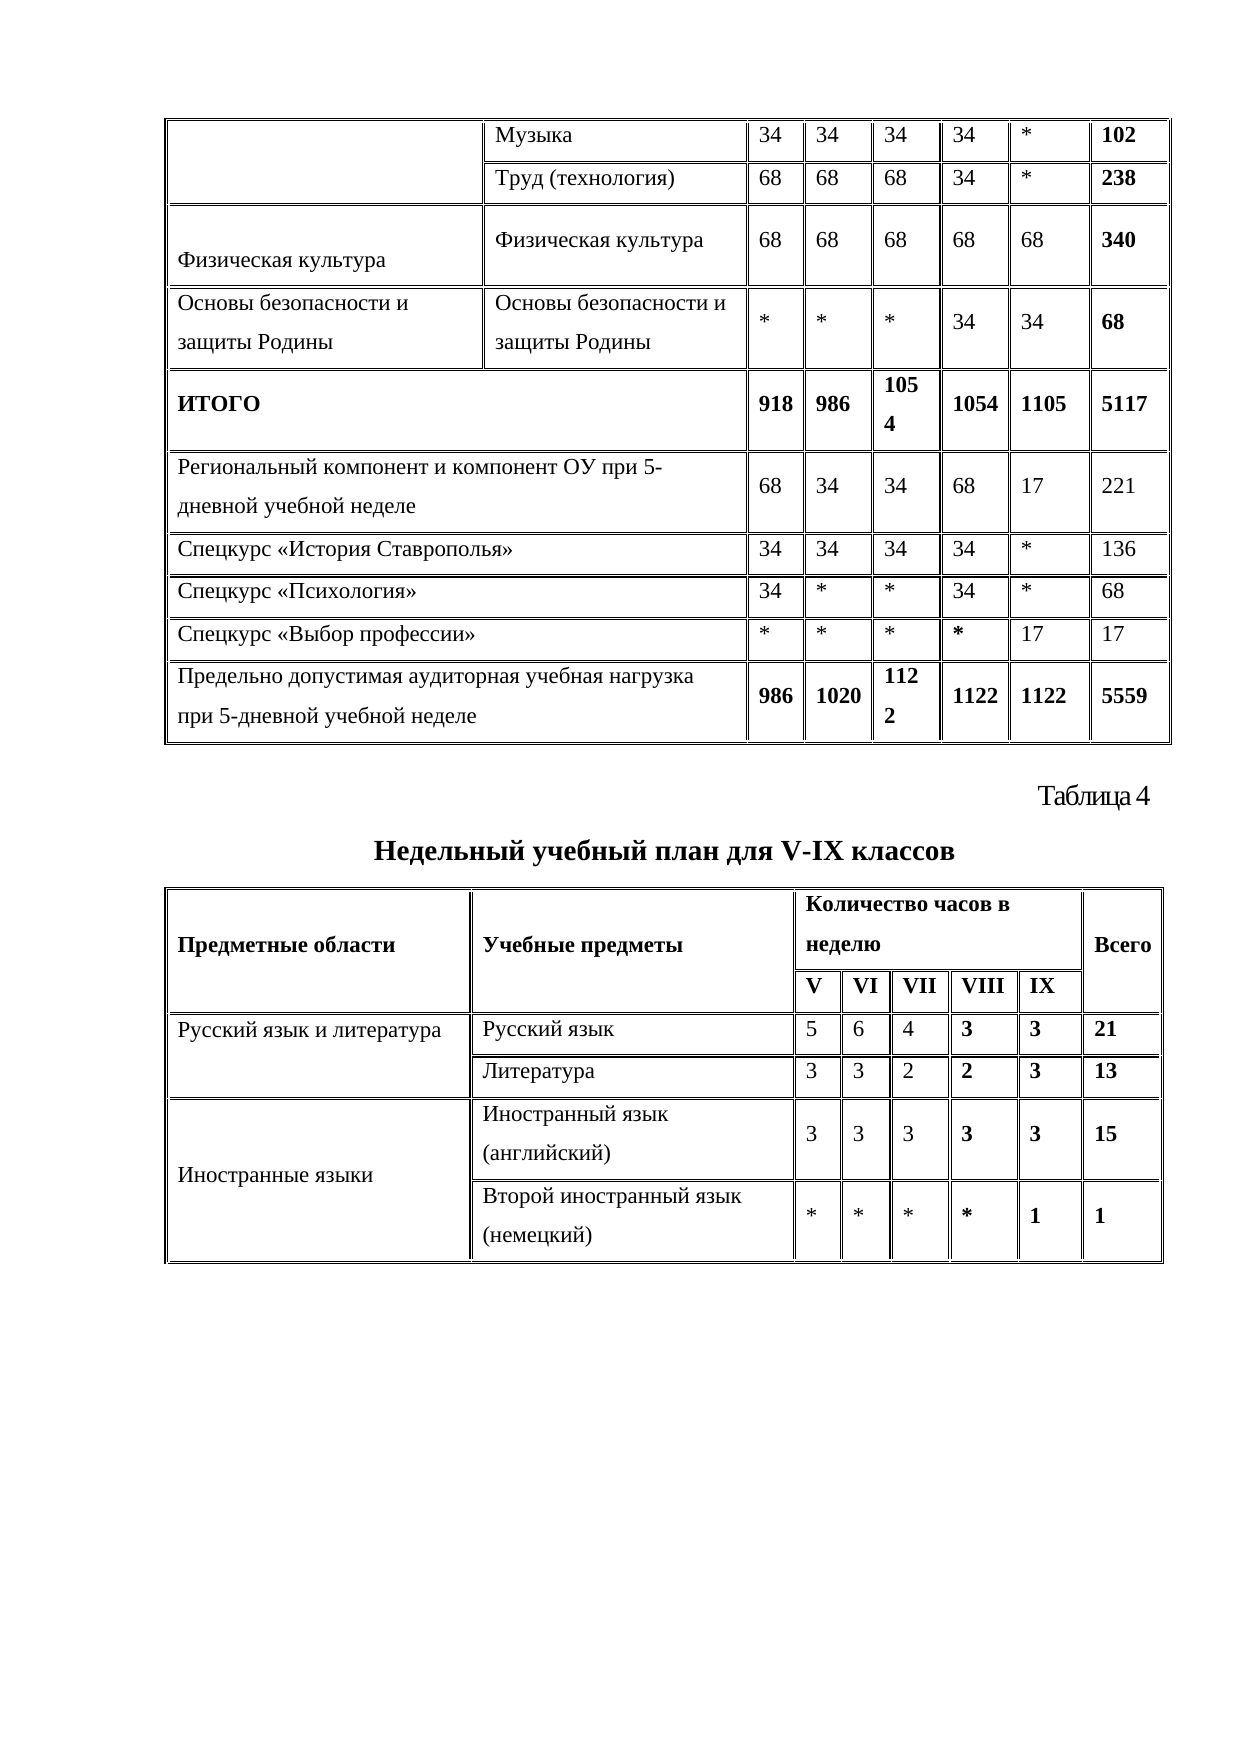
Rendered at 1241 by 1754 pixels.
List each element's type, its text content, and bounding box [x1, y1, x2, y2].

table_cell Литература [473, 1058, 793, 1097]
table_cell 238 [1092, 161, 1169, 203]
table_cell 221 [1092, 450, 1169, 532]
table_header Количество часов в неделю [794, 888, 1083, 969]
table_cell 136 [1092, 532, 1169, 574]
table_cell 68 [874, 206, 939, 285]
table_cell * [749, 289, 803, 367]
table_cell 1054 [874, 371, 939, 449]
table_cell 2 [952, 1058, 1017, 1097]
table_cell * [794, 1182, 841, 1261]
table_cell 5559 [1090, 660, 1169, 742]
table_cell 340 [1090, 203, 1170, 285]
table_cell 918 [749, 371, 803, 449]
table_cell Основы безопасности и защиты Родины [166, 285, 484, 367]
table_cell * [806, 620, 871, 659]
table_cell 68 [749, 206, 803, 285]
table_cell 1122 [1009, 663, 1090, 742]
table_cell Иностранный язык (английский) [473, 1100, 793, 1179]
table_cell 5 [796, 1015, 840, 1054]
table_cell 3 [796, 1058, 840, 1097]
table_cell Основы безопасности и защиты Родины [485, 289, 746, 367]
table_cell Спецкурс «История Ставрополья» [168, 532, 746, 574]
table_cell 21 [1084, 1012, 1161, 1054]
table_cell 68 [874, 164, 939, 203]
table_cell 68 [943, 453, 1008, 532]
table_cell 34 [806, 535, 871, 574]
table_cell 1122 [873, 663, 941, 742]
table_cell VI [843, 972, 889, 1012]
table_cell 68 [806, 164, 871, 203]
table_cell 34 [874, 453, 939, 532]
table_cell 3 [952, 1100, 1017, 1179]
table_cell * [943, 620, 1008, 659]
table_cell * [891, 1179, 950, 1261]
table_cell 34 [804, 119, 873, 161]
table_cell * [1011, 535, 1089, 574]
table_cell 3 [1020, 1100, 1081, 1179]
table_cell 3 [952, 1015, 1017, 1054]
table_cell 34 [749, 578, 803, 617]
table_cell 102 [1090, 118, 1170, 161]
table_cell 1 [1018, 1179, 1083, 1261]
table_cell 986 [748, 663, 804, 742]
table_cell 1054 [943, 371, 1008, 449]
table_cell * [749, 620, 803, 659]
table_cell ИТОГО [168, 368, 746, 449]
table_cell 68 [806, 206, 871, 285]
table_cell Спецкурс «Психология» [166, 574, 747, 617]
table_cell 1020 [804, 660, 873, 742]
table_cell 3 [1020, 1015, 1081, 1054]
table_cell V [796, 972, 840, 1012]
table_cell 4 [893, 1015, 948, 1054]
table_cell Русский язык и литература [168, 1012, 470, 1097]
table_cell Предельно допустимая аудиторная учебная нагрузка при 5-дневной учебной неделе [168, 660, 747, 742]
table_cell 3 [1020, 1058, 1081, 1097]
table_header Учебные предметы [471, 890, 794, 1012]
table_cell 34 [943, 578, 1008, 617]
table_cell 6 [843, 1015, 889, 1054]
table_cell 1105 [1011, 371, 1089, 449]
table_cell * [1011, 164, 1089, 203]
table_cell 68 [749, 164, 803, 203]
table_cell * [874, 578, 939, 617]
table_cell * [806, 578, 871, 617]
table_cell 34 [749, 535, 803, 574]
table_cell VIII [952, 972, 1017, 1012]
table_cell 34 [873, 121, 941, 161]
table_cell 34 [943, 164, 1008, 203]
table_cell 3 [796, 1100, 840, 1179]
table_cell * [1009, 121, 1090, 161]
table_cell 34 [943, 535, 1008, 574]
table_cell 34 [941, 121, 1009, 161]
table_cell 13 [1083, 1054, 1163, 1097]
table_cell 5117 [1092, 368, 1169, 449]
table_cell 1 [1083, 1179, 1163, 1261]
table_cell 68 [1011, 206, 1089, 285]
table_cell 3 [843, 1058, 889, 1097]
table_cell VII [893, 972, 948, 1012]
table_header Предметные области [168, 890, 471, 1012]
table_cell 3 [893, 1100, 948, 1179]
table_cell 68 [749, 453, 803, 532]
table_cell 68 [1090, 285, 1170, 367]
text Таблица 4 [177, 778, 1152, 812]
table_cell 34 [943, 289, 1008, 367]
table_cell * [1011, 578, 1089, 617]
table_cell Иностранные языки [168, 1097, 471, 1261]
table_cell 17 [1011, 620, 1089, 659]
table_cell Музыка [484, 121, 747, 161]
table_cell 3 [843, 1100, 889, 1179]
table_cell 17 [1092, 617, 1169, 659]
table_cell 34 [1011, 289, 1089, 367]
table_cell 17 [1011, 453, 1089, 532]
table_cell 34 [874, 535, 939, 574]
table_cell 68 [943, 206, 1008, 285]
table_cell Второй иностранный язык (немецкий) [471, 1182, 794, 1261]
table_cell 34 [748, 121, 804, 161]
table_cell IX [1020, 972, 1081, 1012]
table_cell * [841, 1182, 891, 1261]
table_cell 986 [806, 371, 871, 449]
table_cell 1122 [941, 663, 1009, 742]
table_header Всего [1083, 890, 1161, 1012]
table_cell 68 [1090, 574, 1170, 617]
table_cell * [806, 289, 871, 367]
table_cell * [874, 620, 939, 659]
table_cell * [874, 289, 939, 367]
table_cell 15 [1084, 1097, 1161, 1179]
table_cell * [950, 1182, 1018, 1261]
table_cell Физическая культура [166, 203, 484, 285]
table_cell Спецкурс «Выбор профессии» [168, 617, 746, 659]
table_cell 2 [893, 1058, 948, 1097]
table_cell Региональный компонент и компонент ОУ при 5-дневной учебной неделе [168, 450, 746, 532]
table_cell 34 [806, 453, 871, 532]
table_cell Русский язык [473, 1015, 793, 1054]
table_cell Физическая культура [485, 206, 746, 285]
table_cell Труд (технология) [485, 164, 746, 203]
text Недельный учебный план для V-IX классов [177, 833, 1152, 866]
